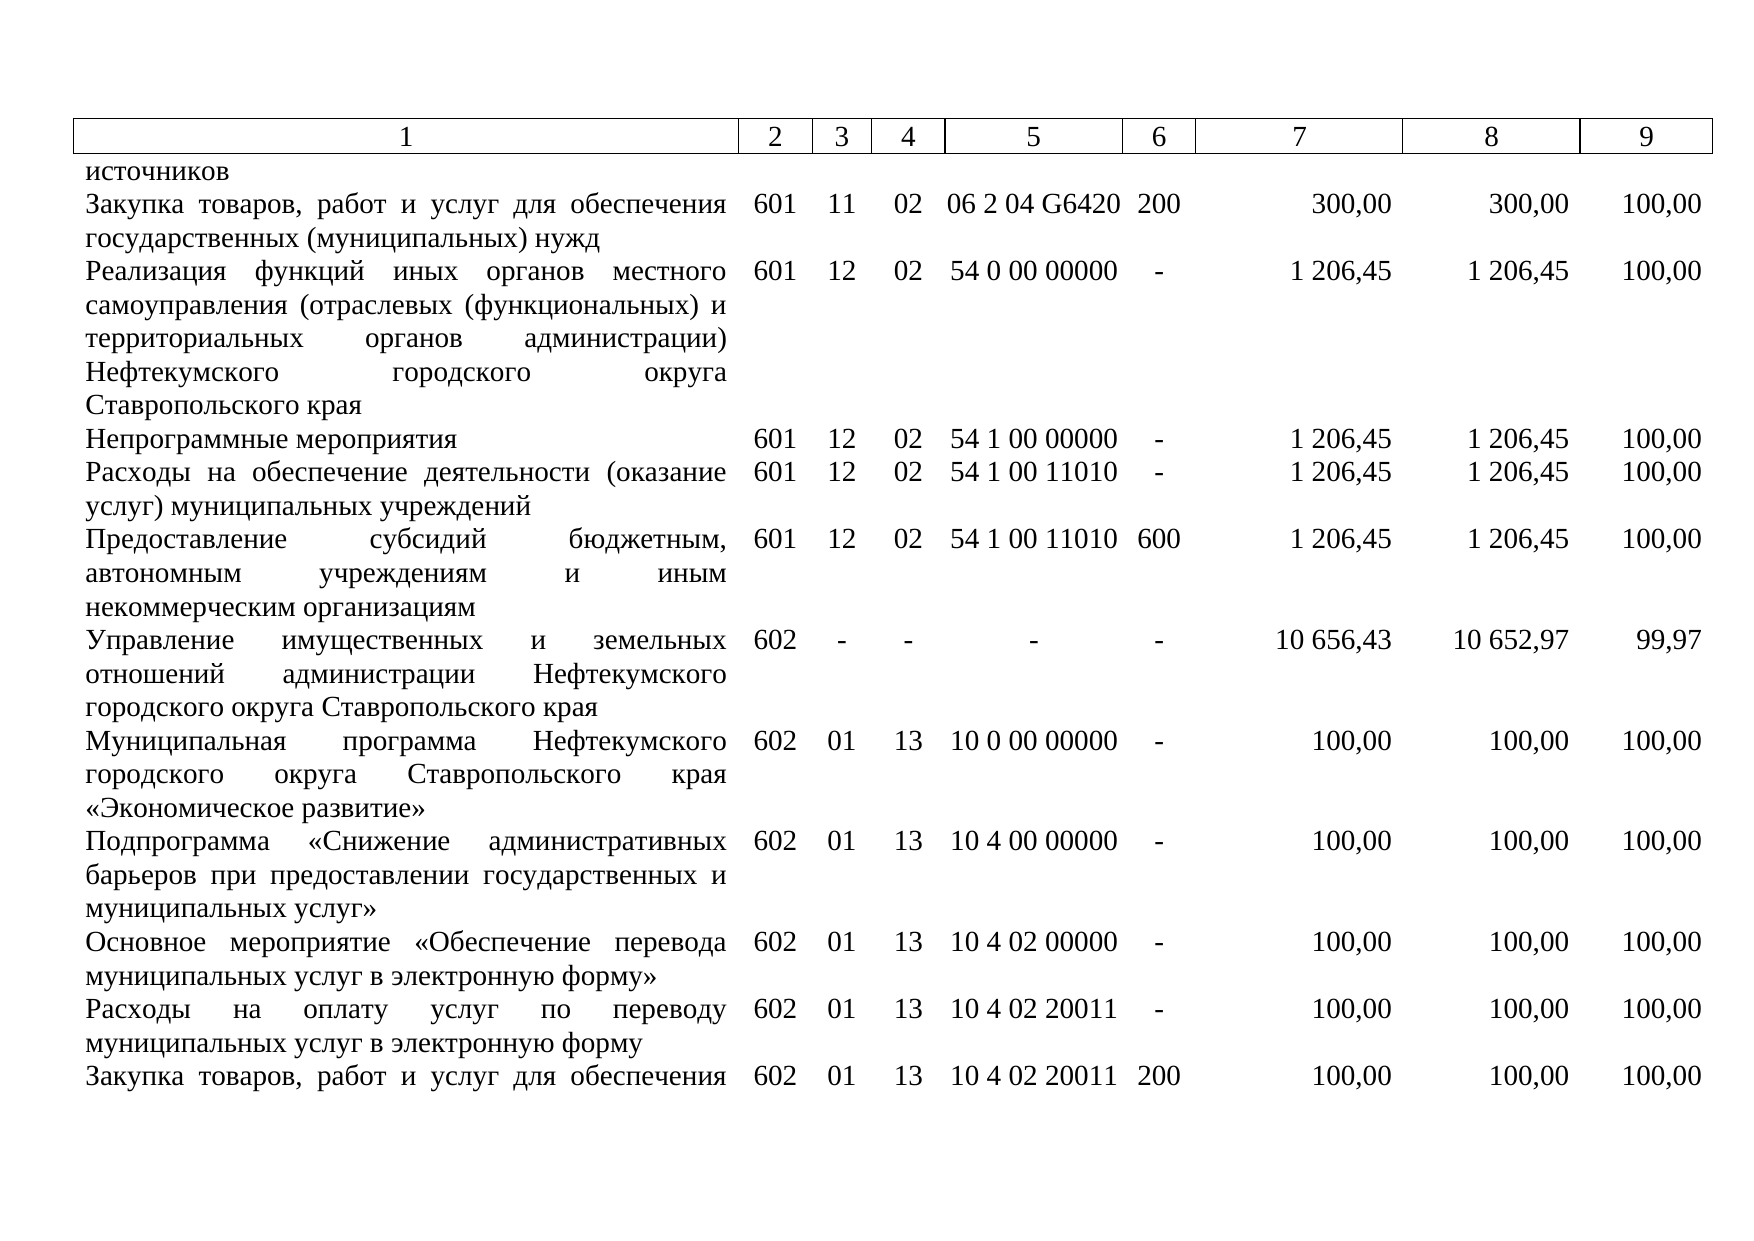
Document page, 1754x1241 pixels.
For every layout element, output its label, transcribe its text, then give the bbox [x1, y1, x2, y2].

table_header 2 [739, 119, 812, 153]
table_header 8 [1403, 119, 1579, 153]
table_header 7 [1196, 119, 1402, 153]
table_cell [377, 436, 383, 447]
table_header 3 [813, 119, 871, 153]
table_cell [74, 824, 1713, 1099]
table_header 6 [1123, 119, 1195, 153]
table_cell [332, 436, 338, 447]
table_header 5 [946, 119, 1122, 153]
table_header 1 [74, 119, 738, 153]
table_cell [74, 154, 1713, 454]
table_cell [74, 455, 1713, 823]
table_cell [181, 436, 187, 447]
table_header 9 [1581, 119, 1712, 153]
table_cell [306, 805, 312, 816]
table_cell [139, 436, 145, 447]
table_header 4 [872, 119, 944, 153]
